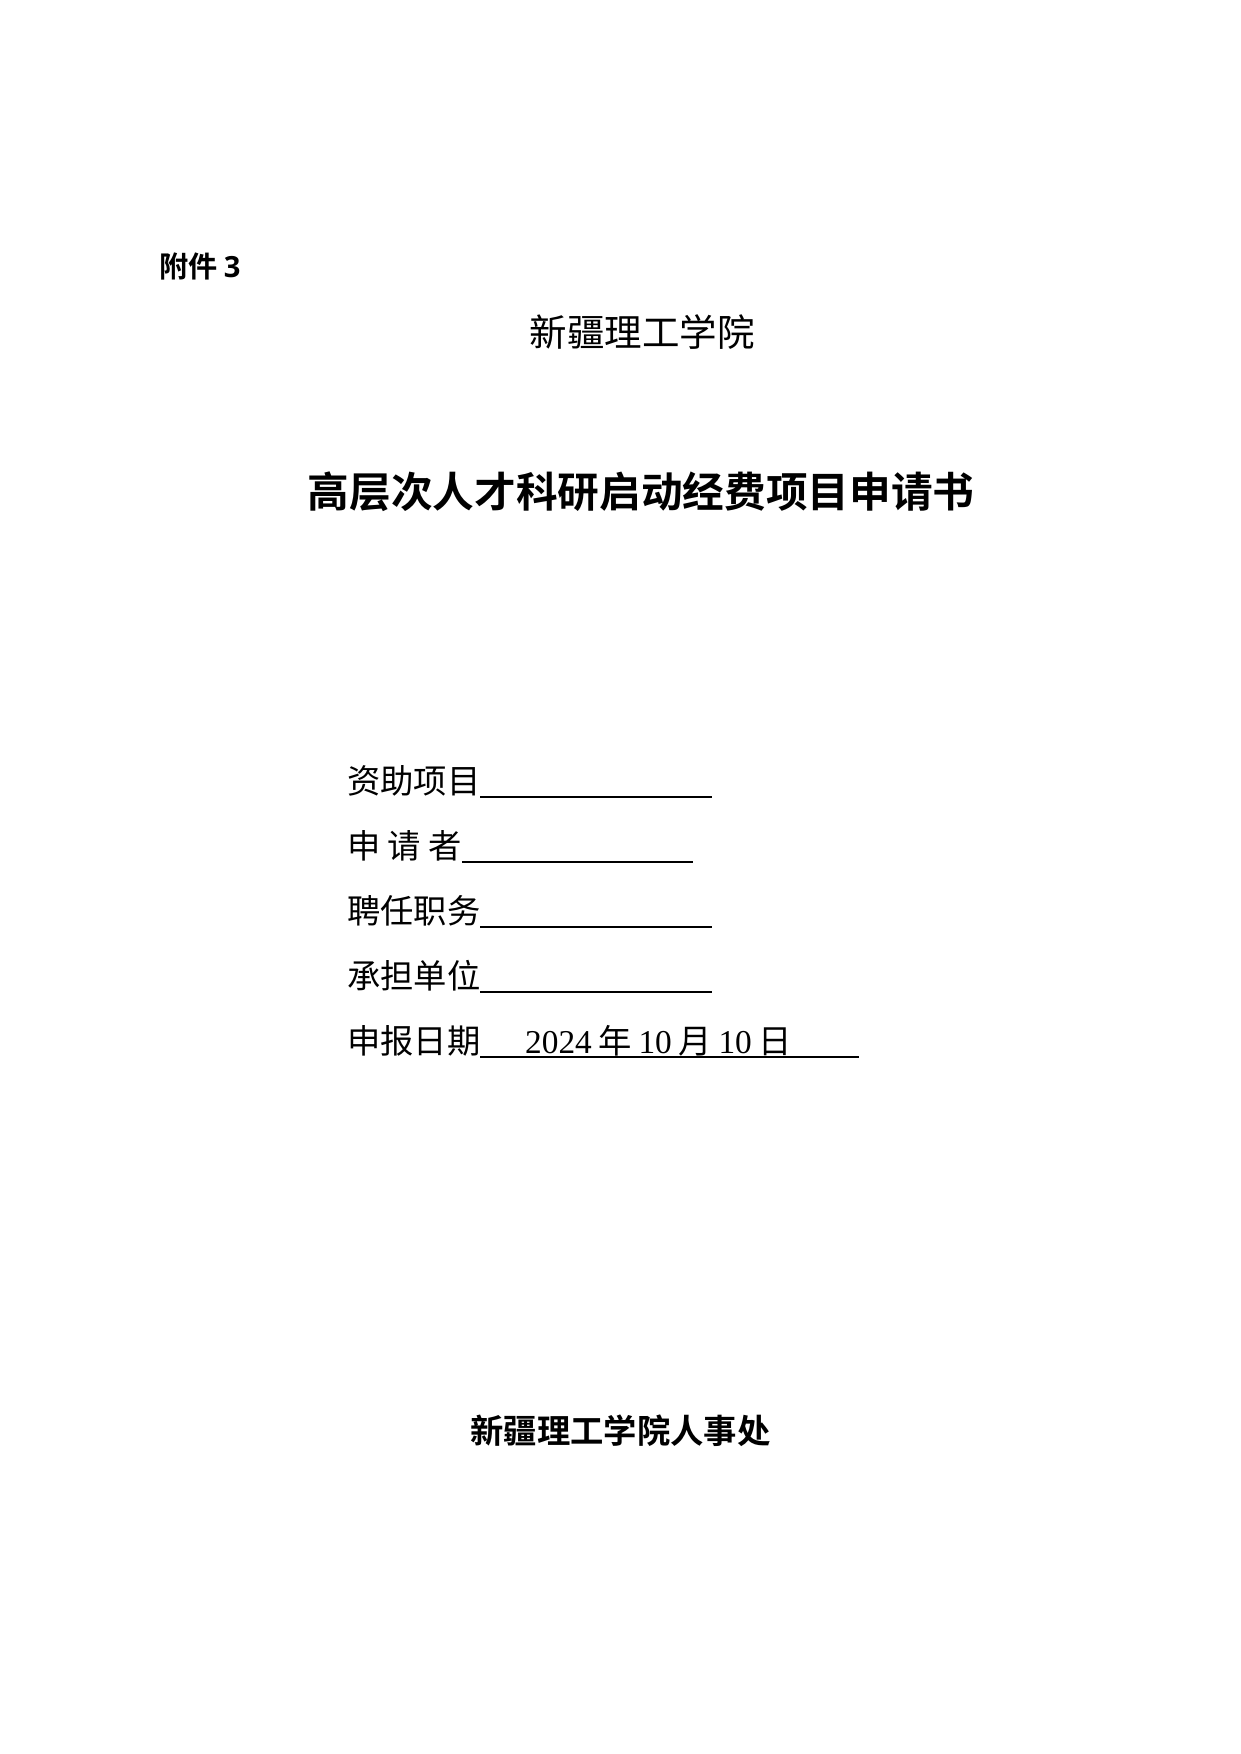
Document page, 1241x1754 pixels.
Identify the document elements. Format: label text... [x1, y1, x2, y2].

text 附件3 [159, 233, 1081, 298]
text 承担单位 [159, 941, 1081, 1006]
text 申 请 者 [159, 811, 1081, 876]
text 高层次人才科研启动经费项目申请书 [159, 457, 1081, 522]
text 新疆理工学院 [159, 298, 1081, 363]
text 聘任职务 [159, 876, 1081, 941]
text 资助项目 [159, 746, 1081, 811]
text 申报日期 2024年10月10日 [159, 1006, 1081, 1071]
text 新疆理工学院人事处 [159, 1396, 1081, 1461]
